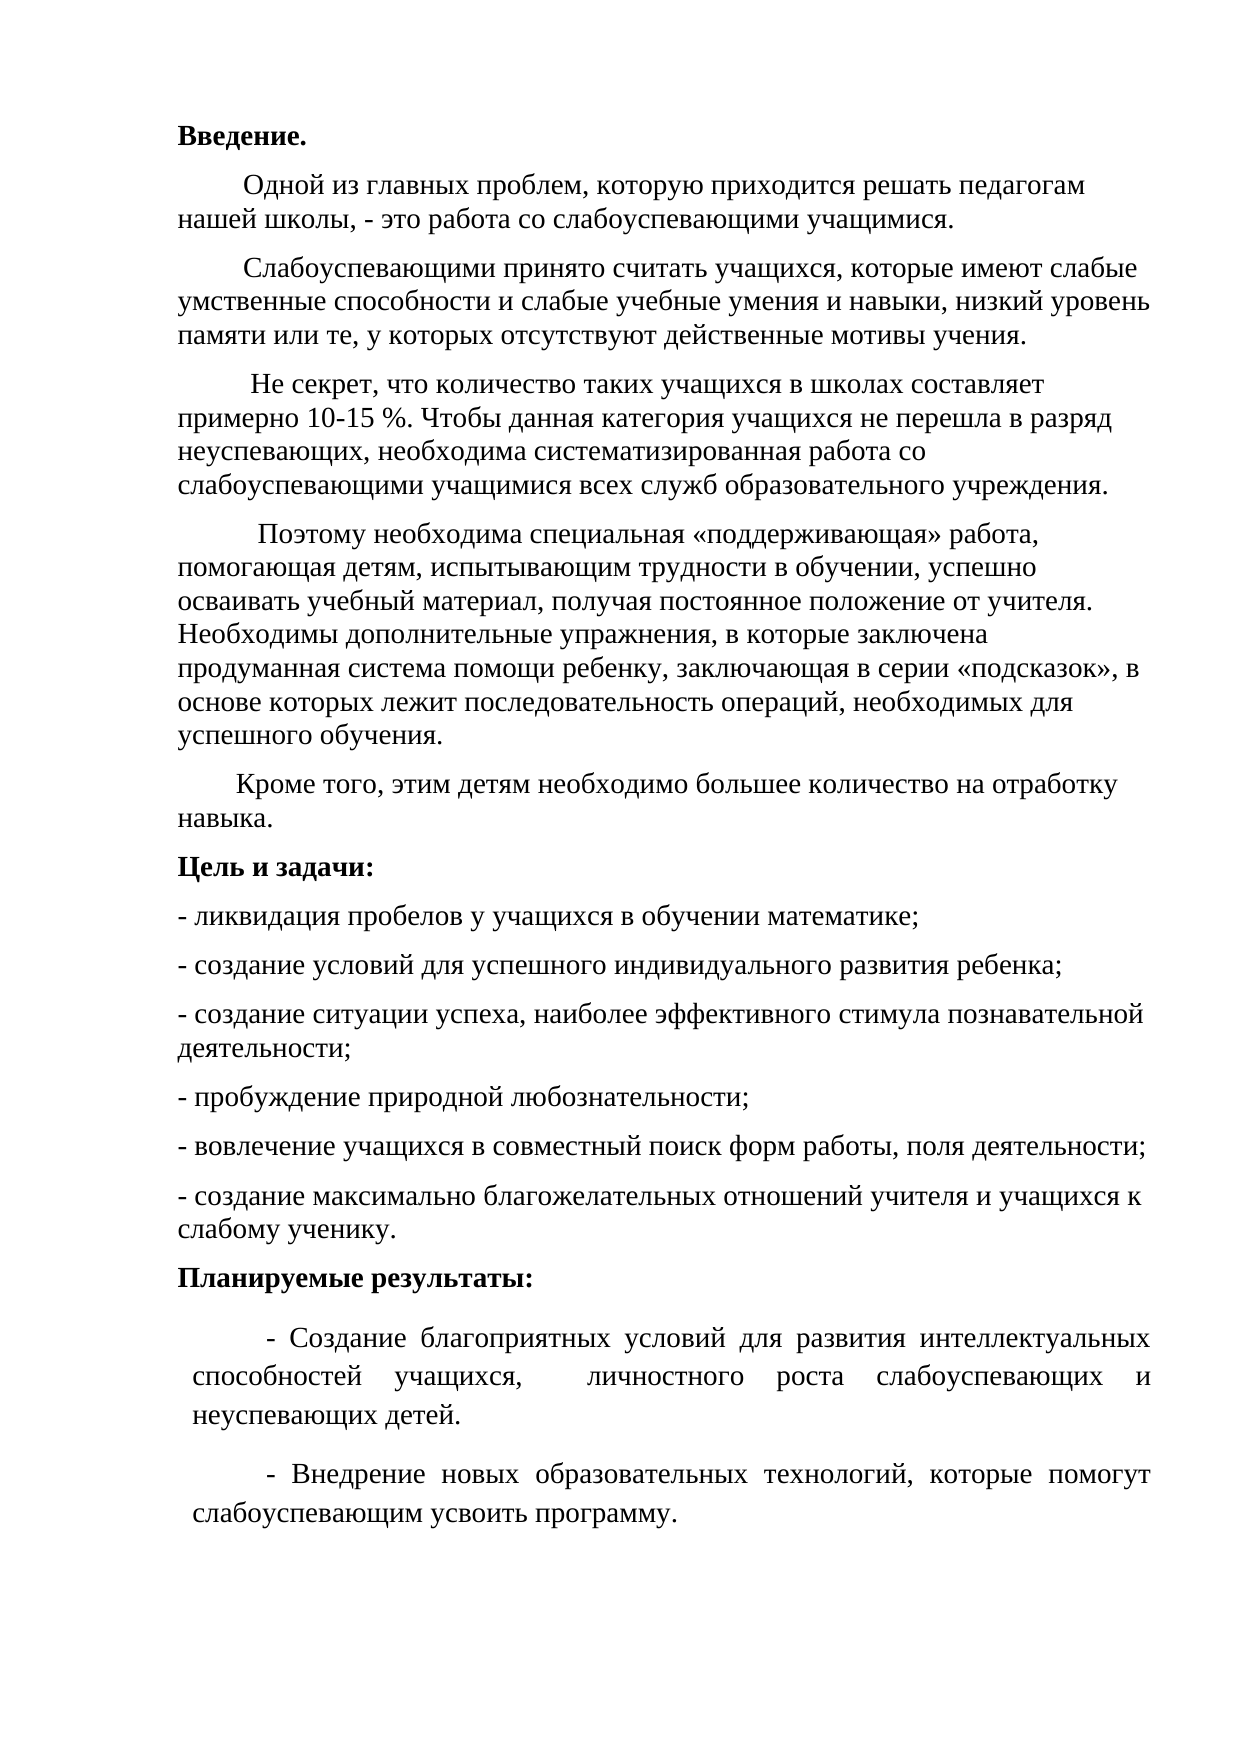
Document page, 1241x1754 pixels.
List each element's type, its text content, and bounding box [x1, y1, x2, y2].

text Планируемые результаты: [177, 1260, 1152, 1294]
text Введение. [177, 118, 1152, 152]
text Кроме того, этим детям необходимо большее количество на отработку навыка. [177, 766, 1152, 833]
text - создание условий для успешного индивидуального развития ребенка; [177, 947, 1152, 981]
text Не секрет, что количество таких учащихся в школах составляет примерно 10-15 %. Чтобы данная категория учащихся не перешла в разряд неуспевающих, необходима систематизированная работа со слабоуспевающими учащимися всех служб образовательного учреждения. [177, 366, 1152, 500]
text Поэтому необходима специальная «поддерживающая» работа, помогающая детям, испытывающим трудности в обучении, успешно осваивать учебный материал, получая постоянное положение от учителя. Необходимы дополнительные упражнения, в которые заключена продуманная система помощи ребенку, заключающая в серии «подсказок», в основе которых лежит последовательность операций, необходимых для успешного обучения. [177, 516, 1152, 751]
text Цель и задачи: [177, 849, 1152, 883]
text - ликвидация пробелов у учащихся в обучении математике; [177, 898, 1152, 932]
text Слабоуспевающими принято считать учащихся, которые имеют слабые умственные способности и слабые учебные умения и навыки, низкий уровень памяти или те, у которых отсутствуют действенные мотивы учения. [177, 250, 1152, 351]
text - создание максимально благожелательных отношений учителя и учащихся к слабому ученику. [177, 1178, 1152, 1245]
text - вовлечение учащихся в совместный поиск форм работы, поля деятельности; [177, 1128, 1152, 1162]
text Одной из главных проблем, которую приходится решать педагогам нашей школы, - это работа со слабоуспевающими учащимися. [177, 167, 1152, 234]
text - Создание благоприятных условий для развития интеллектуальных способностей учащихся, личностного роста слабоуспевающих и неуспевающих детей. [192, 1320, 1152, 1430]
text - пробуждение природной любознательности; [177, 1079, 1152, 1113]
text - Внедрение новых образовательных технологий, которые помогут слабоуспевающим усвоить программу. [192, 1456, 1152, 1528]
text - создание ситуации успеха, наиболее эффективного стимула познавательной деятельности; [177, 997, 1152, 1064]
